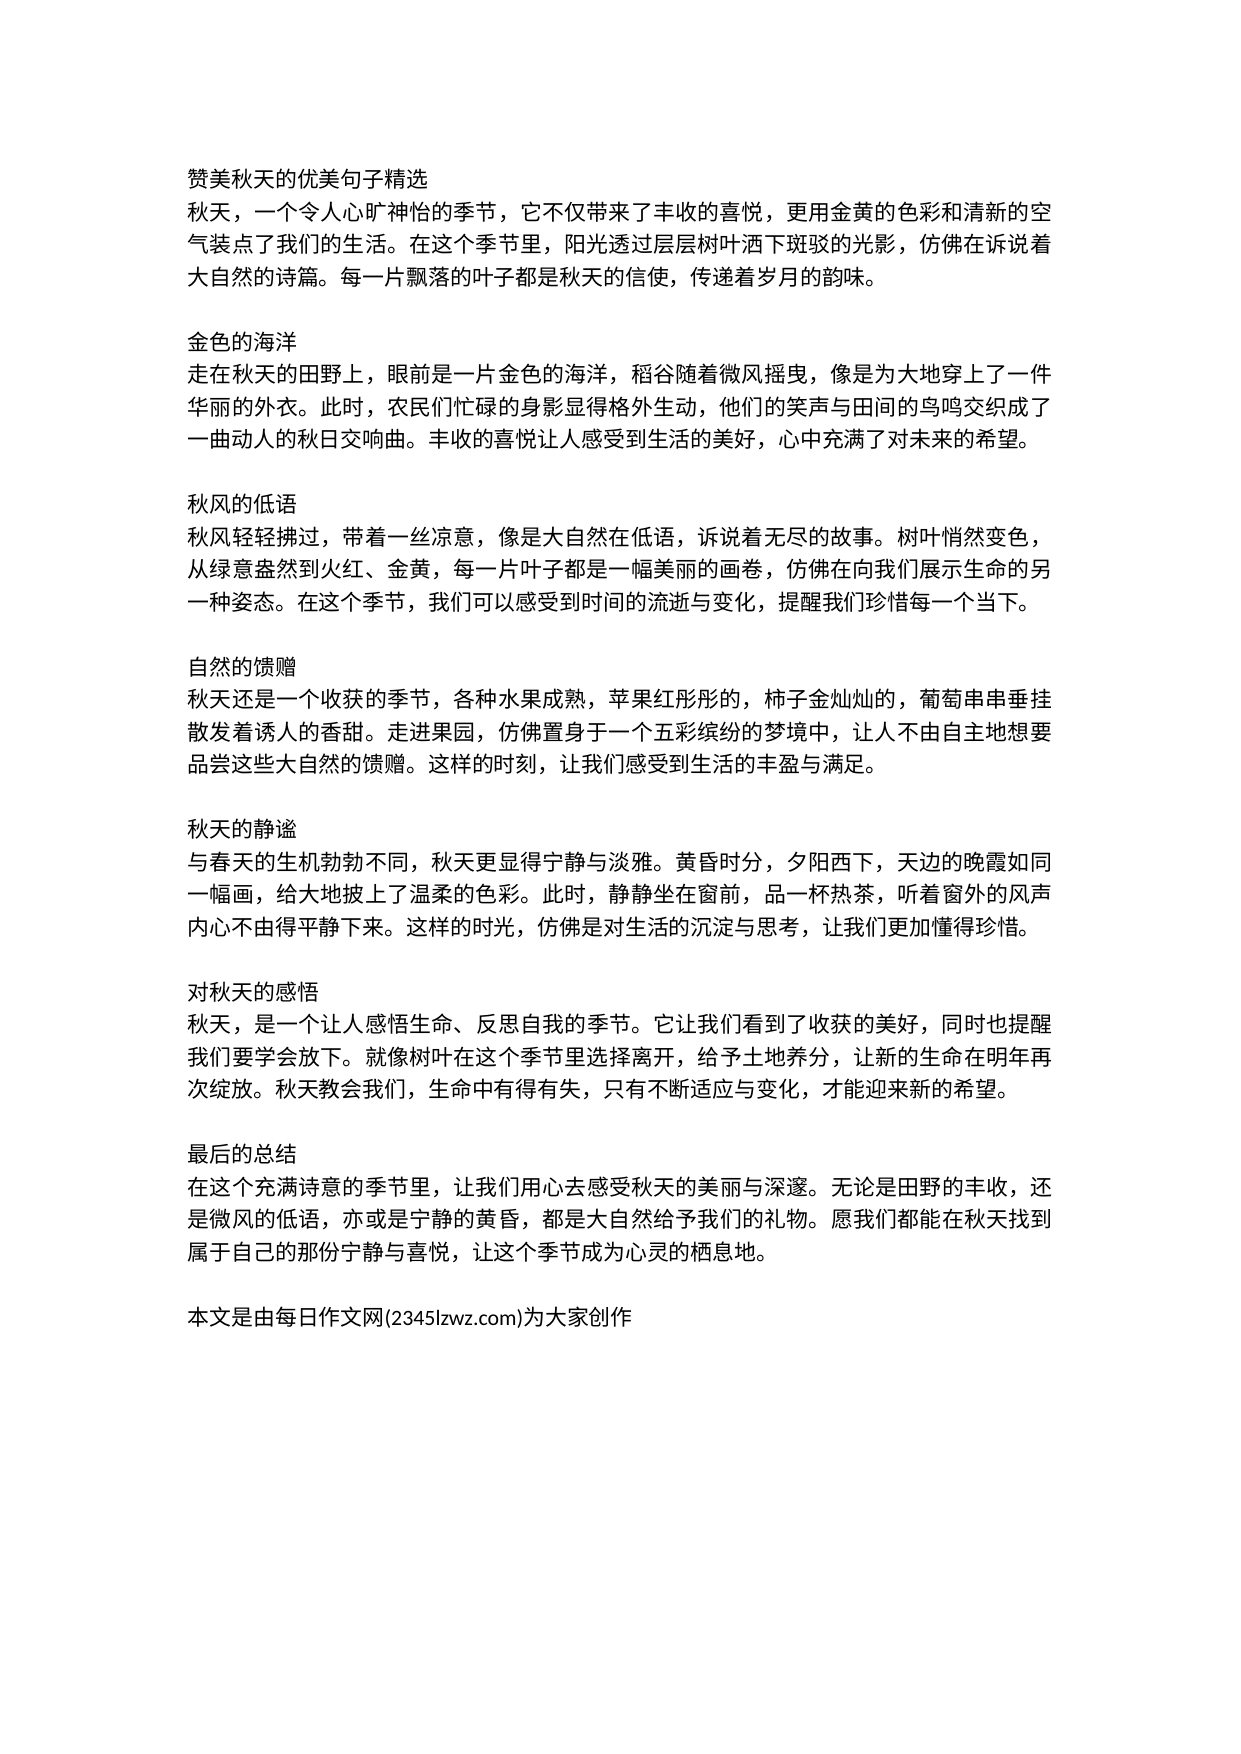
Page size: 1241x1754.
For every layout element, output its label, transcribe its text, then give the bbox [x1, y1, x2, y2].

text 秋天，是一个让人感悟生命、反思自我的季节。它让我们看到了收获的美好，同时也提醒我们要学会放下。就像树叶在这个季节里选择离开，给予土地养分，让新的生命在明年再次绽放。秋天教会我们，生命中有得有失，只有不断适应与变化，才能迎来新的希望。 [187, 1007, 1053, 1104]
text 赞美秋天的优美句子精选 [187, 162, 1053, 194]
text 对秋天的感悟 [187, 974, 1053, 1007]
text 秋风的低语 [187, 487, 1053, 519]
text 秋风轻轻拂过，带着一丝凉意，像是大自然在低语，诉说着无尽的故事。树叶悄然变色，从绿意盎然到火红、金黄，每一片叶子都是一幅美丽的画卷，仿佛在向我们展示生命的另一种姿态。在这个季节，我们可以感受到时间的流逝与变化，提醒我们珍惜每一个当下。 [187, 519, 1053, 617]
text 本文是由每日作文网(2345lzwz.com)为大家创作 [187, 1299, 1053, 1332]
text 在这个充满诗意的季节里，让我们用心去感受秋天的美丽与深邃。无论是田野的丰收，还是微风的低语，亦或是宁静的黄昏，都是大自然给予我们的礼物。愿我们都能在秋天找到属于自己的那份宁静与喜悦，让这个季节成为心灵的栖息地。 [187, 1169, 1053, 1267]
text 最后的总结 [187, 1137, 1053, 1169]
text 与春天的生机勃勃不同，秋天更显得宁静与淡雅。黄昏时分，夕阳西下，天边的晚霞如同一幅画，给大地披上了温柔的色彩。此时，静静坐在窗前，品一杯热茶，听着窗外的风声，内心不由得平静下来。这样的时光，仿佛是对生活的沉淀与思考，让我们更加懂得珍惜。 [187, 844, 1053, 942]
text 秋天，一个令人心旷神怡的季节，它不仅带来了丰收的喜悦，更用金黄的色彩和清新的空气装点了我们的生活。在这个季节里，阳光透过层层树叶洒下斑驳的光影，仿佛在诉说着大自然的诗篇。每一片飘落的叶子都是秋天的信使，传递着岁月的韵味。 [187, 194, 1053, 292]
text 自然的馈赠 [187, 649, 1053, 682]
text 走在秋天的田野上，眼前是一片金色的海洋，稻谷随着微风摇曳，像是为大地穿上了一件华丽的外衣。此时，农民们忙碌的身影显得格外生动，他们的笑声与田间的鸟鸣交织成了一曲动人的秋日交响曲。丰收的喜悦让人感受到生活的美好，心中充满了对未来的希望。 [187, 357, 1053, 454]
text 金色的海洋 [187, 324, 1053, 357]
text 秋天的静谧 [187, 812, 1053, 844]
text 秋天还是一个收获的季节，各种水果成熟，苹果红彤彤的，柿子金灿灿的，葡萄串串垂挂，散发着诱人的香甜。走进果园，仿佛置身于一个五彩缤纷的梦境中，让人不由自主地想要品尝这些大自然的馈赠。这样的时刻，让我们感受到生活的丰盈与满足。 [187, 682, 1053, 779]
